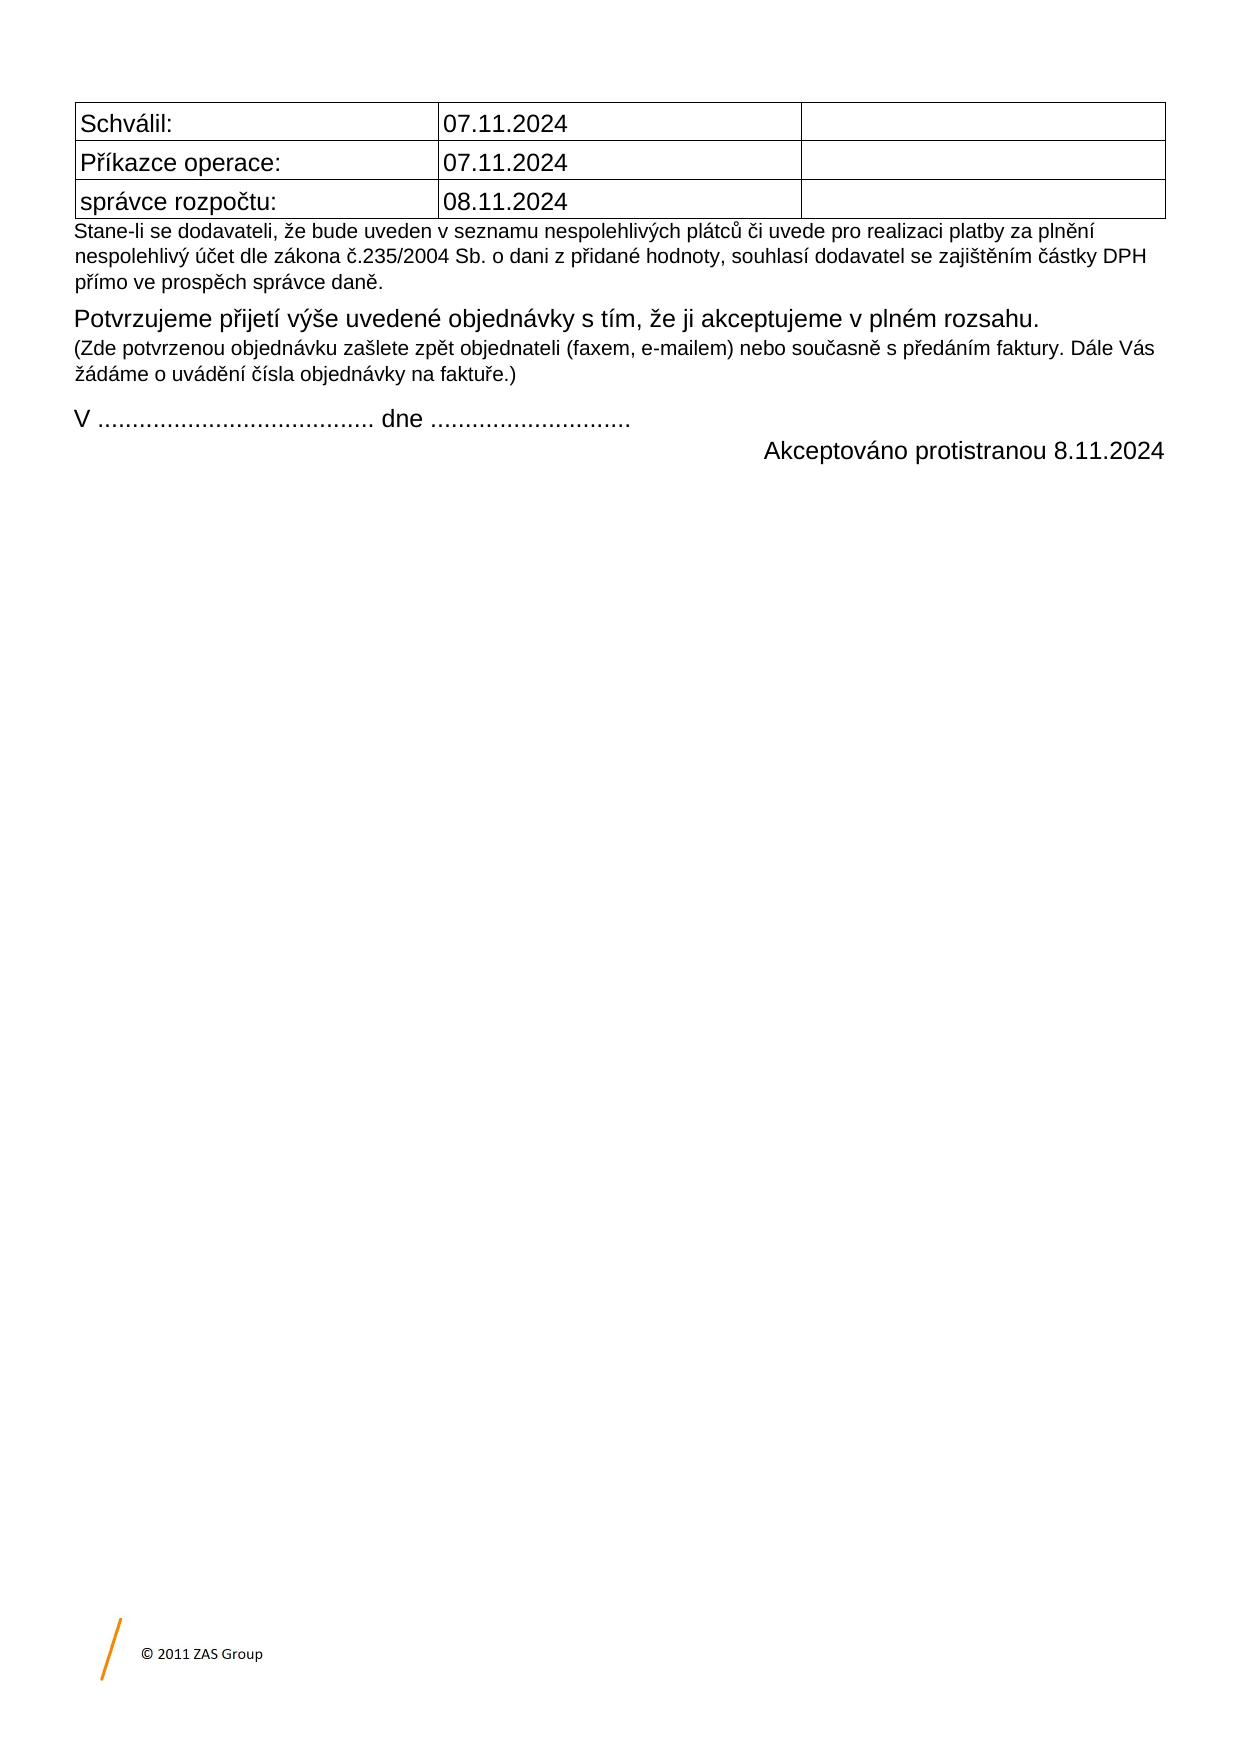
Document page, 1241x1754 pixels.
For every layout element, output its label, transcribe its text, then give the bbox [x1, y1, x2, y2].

table_header [802, 103, 1165, 140]
text Potvrzujeme přijetí výše uvedené objednávky s tím, že ji akceptujeme v plném rozsahu. [73, 304, 1165, 333]
table_cell Příkazce operace: [76, 141, 438, 179]
table_cell 08.11.2024 [439, 180, 801, 217]
table_cell [802, 141, 1165, 179]
text (Zde potvrzenou objednávku zašlete zpět objednateli (faxem, e-mailem) nebo současně s předáním faktury. Dále Vás žádáme o uvádění čísla objednávky na faktuře.) [73, 336, 1165, 386]
table_cell správce rozpočtu: [76, 180, 438, 217]
table_header Schválil: [76, 103, 438, 140]
text Stane-li se dodavateli, že bude uveden v seznamu nespolehlivých plátců či uvede pro realizaci platby za plnění nespolehlivý účet dle zákona č.235/2004 Sb. o dani z přidané hodnoty, souhlasí dodavatel se zajištěním částky DPH přímo ve prospěch správce daně. [73, 218, 1165, 294]
table_header 07.11.2024 [439, 103, 801, 140]
text V ........................................ dne ............................. [73, 404, 1165, 433]
table_cell [802, 180, 1165, 217]
table_cell 07.11.2024 [439, 141, 801, 179]
picture [0, 1611, 1238, 1754]
text Akceptováno protistranou 8.11.2024 [75, 436, 1165, 464]
